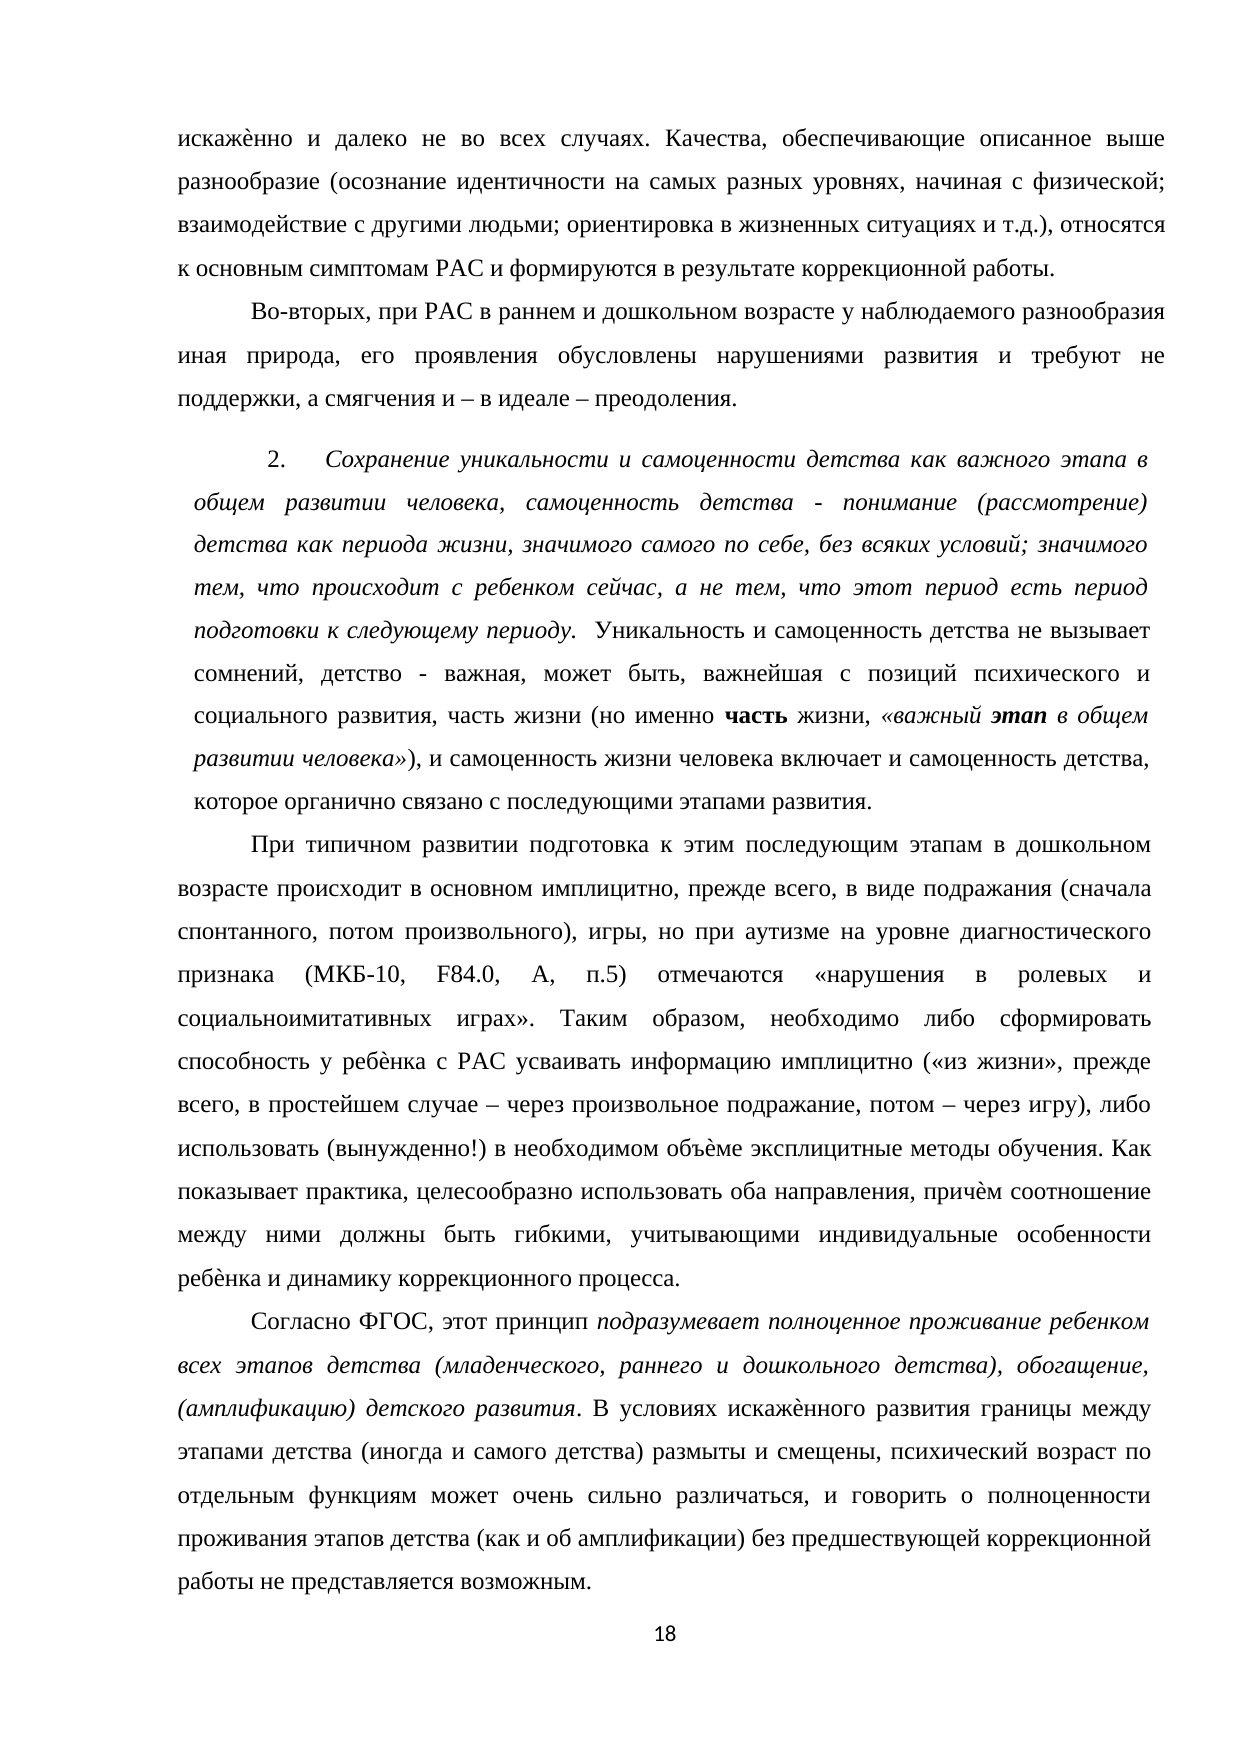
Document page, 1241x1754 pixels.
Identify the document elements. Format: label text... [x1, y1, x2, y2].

list Сохранение уникальности и самоценности детства как важного этапа в общем развитии человека, самоценность детства - понимание (рассмотрение) детства как периода жизни, значимого самого по себе, без всяких условий; значимого тем, что происходит с ребенком сейчас, а не тем, что этот период есть период подготовки к следующему периоду. Уникальность и самоценность детства не вызывает сомнений, детство - важная, может быть, важнейшая с позиций психического и социального развития, часть жизни (но именно часть жизни, «важный этап в общем развитии человека»), и самоценность жизни человека включает и самоценность детства, которое органично связано с последующими этапами развития. [194, 444, 1151, 815]
text При типичном развитии подготовка к этим последующим этапам в дошкольном возрасте происходит в основном имплицитно, прежде всего, в виде подражания (сначала спонтанного, потом произвольного), игры, но при аутизме на уровне диагностического признака (МКБ-10, F84.0, А, п.5) отмечаются «нарушения в ролевых и социальноимитативных играх». Таким образом, необходимо либо сформировать способность у ребѐнка с РАС усваивать информацию имплицитно («из жизни», прежде всего, в простейшем случае – через произвольное подражание, потом – через игру), либо использовать (вынужденно!) в необходимом объѐме эксплицитные методы обучения. Как показывает практика, целесообразно использовать оба направления, причѐм соотношение между ними должны быть гибкими, учитывающими индивидуальные особенности ребѐнка и динамику коррекционного процесса. [177, 829, 1152, 1291]
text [177, 123, 1166, 281]
text Во-вторых, при РАС в раннем и дошкольном возрасте у наблюдаемого разнообразия иная природа, его проявления обусловлены нарушениями развития и требуют не поддержки, а смягчения и – в идеале – преодоления. [177, 296, 1166, 412]
text Согласно ФГОС, этот принцип подразумевает полноценное проживание ребенком всех этапов детства (младенческого, раннего и дошкольного детства), обогащение, (амплификацию) детского развития. В условиях искажѐнного развития границы между этапами детства (иногда и самого детства) размыты и смещены, психический возраст по отдельным функциям может очень сильно различаться, и говорить о полноценности проживания этапов детства (как и об амплификации) без предшествующей коррекционной работы не представляется возможным. [177, 1306, 1152, 1595]
